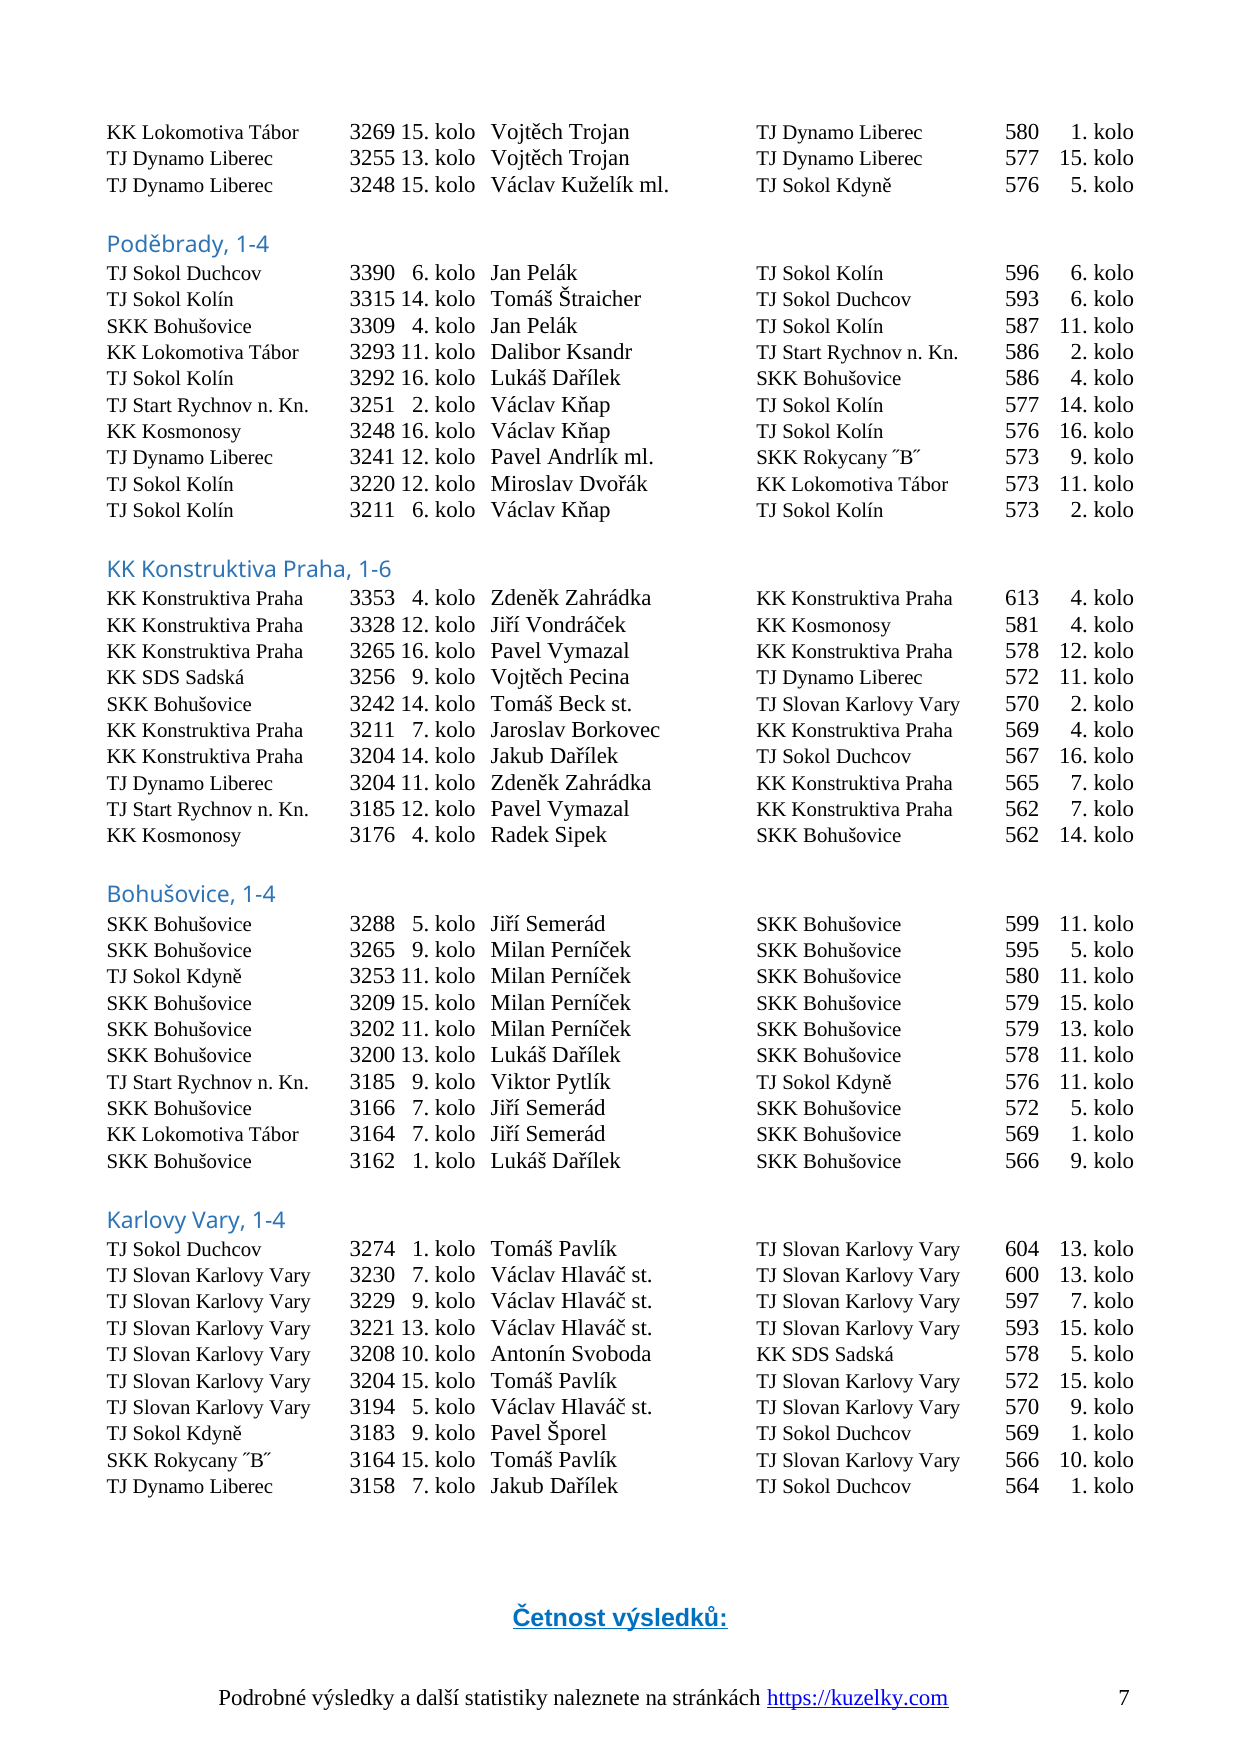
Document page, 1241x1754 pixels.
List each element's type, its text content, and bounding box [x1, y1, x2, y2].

text KK Konstruktiva Praha 3328 12. kolo Jiří Vondráček KK Kosmonosy 581 4. kolo [106, 611, 1134, 637]
text TJ Slovan Karlovy Vary 3208 10. kolo Antonín Svoboda KK SDS Sadská 578 5. kolo [106, 1340, 1134, 1367]
text TJ Sokol Kolín 3315 14. kolo Tomáš Štraicher TJ Sokol Duchcov 593 6. kolo [106, 285, 1134, 312]
text SKK Bohušovice 3162 1. kolo Lukáš Dařílek SKK Bohušovice 566 9. kolo [106, 1147, 1134, 1173]
text KK Kosmonosy 3176 4. kolo Radek Sipek SKK Bohušovice 562 14. kolo [106, 821, 1134, 848]
text TJ Sokol Kolín 3220 12. kolo Miroslav Dvořák KK Lokomotiva Tábor 573 11. kolo [106, 470, 1134, 496]
text TJ Slovan Karlovy Vary 3204 15. kolo Tomáš Pavlík TJ Slovan Karlovy Vary 572 15. kolo [106, 1367, 1134, 1393]
text TJ Sokol Kdyně 3183 9. kolo Pavel Šporel TJ Sokol Duchcov 569 1. kolo [106, 1419, 1134, 1446]
text TJ Start Rychnov n. Kn. 3185 12. kolo Pavel Vymazal KK Konstruktiva Praha 562 7. kolo [106, 795, 1134, 821]
text TJ Start Rychnov n. Kn. 3251 2. kolo Václav Kňap TJ Sokol Kolín 577 14. kolo [106, 391, 1134, 417]
text TJ Slovan Karlovy Vary 3230 7. kolo Václav Hlaváč st. TJ Slovan Karlovy Vary 600 13. kolo [106, 1261, 1134, 1288]
text KK Konstruktiva Praha 3204 14. kolo Jakub Dařílek TJ Sokol Duchcov 567 16. kolo [106, 742, 1134, 769]
subtitle KK Konstruktiva Praha, 1-6 [106, 553, 1134, 584]
text SKK Bohušovice 3309 4. kolo Jan Pelák TJ Sokol Kolín 587 11. kolo [106, 312, 1134, 338]
text TJ Dynamo Liberec 3158 7. kolo Jakub Dařílek TJ Sokol Duchcov 564 1. kolo [106, 1472, 1134, 1498]
text Četnost výsledků: [94, 1602, 1145, 1631]
text SKK Bohušovice 3288 5. kolo Jiří Semerád SKK Bohušovice 599 11. kolo [106, 909, 1134, 936]
text KK Lokomotiva Tábor 3164 7. kolo Jiří Semerád SKK Bohušovice 569 1. kolo [106, 1120, 1134, 1147]
text KK Kosmonosy 3248 16. kolo Václav Kňap TJ Sokol Kolín 576 16. kolo [106, 417, 1134, 443]
text TJ Slovan Karlovy Vary 3221 13. kolo Václav Hlaváč st. TJ Slovan Karlovy Vary 593 15. kolo [106, 1314, 1134, 1340]
text SKK Bohušovice 3202 11. kolo Milan Perníček SKK Bohušovice 579 13. kolo [106, 1015, 1134, 1041]
subtitle Bohušovice, 1-4 [106, 878, 1134, 909]
text TJ Dynamo Liberec 3204 11. kolo Zdeněk Zahrádka KK Konstruktiva Praha 565 7. kolo [106, 769, 1134, 795]
text KK Konstruktiva Praha 3353 4. kolo Zdeněk Zahrádka KK Konstruktiva Praha 613 4. kolo [106, 584, 1134, 611]
text TJ Sokol Duchcov 3390 6. kolo Jan Pelák TJ Sokol Kolín 596 6. kolo [106, 259, 1134, 285]
text TJ Sokol Kdyně 3253 11. kolo Milan Perníček SKK Bohušovice 580 11. kolo [106, 962, 1134, 989]
text KK Konstruktiva Praha 3211 7. kolo Jaroslav Borkovec KK Konstruktiva Praha 569 4. kolo [106, 716, 1134, 742]
text TJ Slovan Karlovy Vary 3229 9. kolo Václav Hlaváč st. TJ Slovan Karlovy Vary 597 7. kolo [106, 1288, 1134, 1314]
text TJ Sokol Duchcov 3274 1. kolo Tomáš Pavlík TJ Slovan Karlovy Vary 604 13. kolo [106, 1235, 1134, 1261]
text TJ Dynamo Liberec 3248 15. kolo Václav Kuželík ml. TJ Sokol Kdyně 576 5. kolo [106, 171, 1134, 197]
subtitle Poděbrady, 1-4 [106, 228, 1134, 259]
text TJ Dynamo Liberec 3255 13. kolo Vojtěch Trojan TJ Dynamo Liberec 577 15. kolo [106, 144, 1134, 171]
text TJ Start Rychnov n. Kn. 3185 9. kolo Viktor Pytlík TJ Sokol Kdyně 576 11. kolo [106, 1068, 1134, 1094]
text KK Lokomotiva Tábor 3269 15. kolo Vojtěch Trojan TJ Dynamo Liberec 580 1. kolo [106, 118, 1134, 144]
text SKK Bohušovice 3166 7. kolo Jiří Semerád SKK Bohušovice 572 5. kolo [106, 1094, 1134, 1120]
text TJ Sokol Kolín 3292 16. kolo Lukáš Dařílek SKK Bohušovice 586 4. kolo [106, 364, 1134, 391]
text KK Konstruktiva Praha 3265 16. kolo Pavel Vymazal KK Konstruktiva Praha 578 12. kolo [106, 637, 1134, 663]
text SKK Bohušovice 3209 15. kolo Milan Perníček SKK Bohušovice 579 15. kolo [106, 989, 1134, 1015]
text KK SDS Sadská 3256 9. kolo Vojtěch Pecina TJ Dynamo Liberec 572 11. kolo [106, 663, 1134, 690]
text SKK Bohušovice 3265 9. kolo Milan Perníček SKK Bohušovice 595 5. kolo [106, 936, 1134, 962]
text SKK Bohušovice 3242 14. kolo Tomáš Beck st. TJ Slovan Karlovy Vary 570 2. kolo [106, 690, 1134, 716]
text TJ Dynamo Liberec 3241 12. kolo Pavel Andrlík ml. SKK Rokycany ˝B˝ 573 9. kolo [106, 443, 1134, 470]
text TJ Sokol Kolín 3211 6. kolo Václav Kňap TJ Sokol Kolín 573 2. kolo [106, 496, 1134, 522]
text KK Lokomotiva Tábor 3293 11. kolo Dalibor Ksandr TJ Start Rychnov n. Kn. 586 2. kolo [106, 338, 1134, 364]
text SKK Rokycany ˝B˝ 3164 15. kolo Tomáš Pavlík TJ Slovan Karlovy Vary 566 10. kolo [106, 1446, 1134, 1472]
subtitle Karlovy Vary, 1-4 [106, 1204, 1134, 1235]
text SKK Bohušovice 3200 13. kolo Lukáš Dařílek SKK Bohušovice 578 11. kolo [106, 1041, 1134, 1068]
text TJ Slovan Karlovy Vary 3194 5. kolo Václav Hlaváč st. TJ Slovan Karlovy Vary 570 9. kolo [106, 1393, 1134, 1419]
